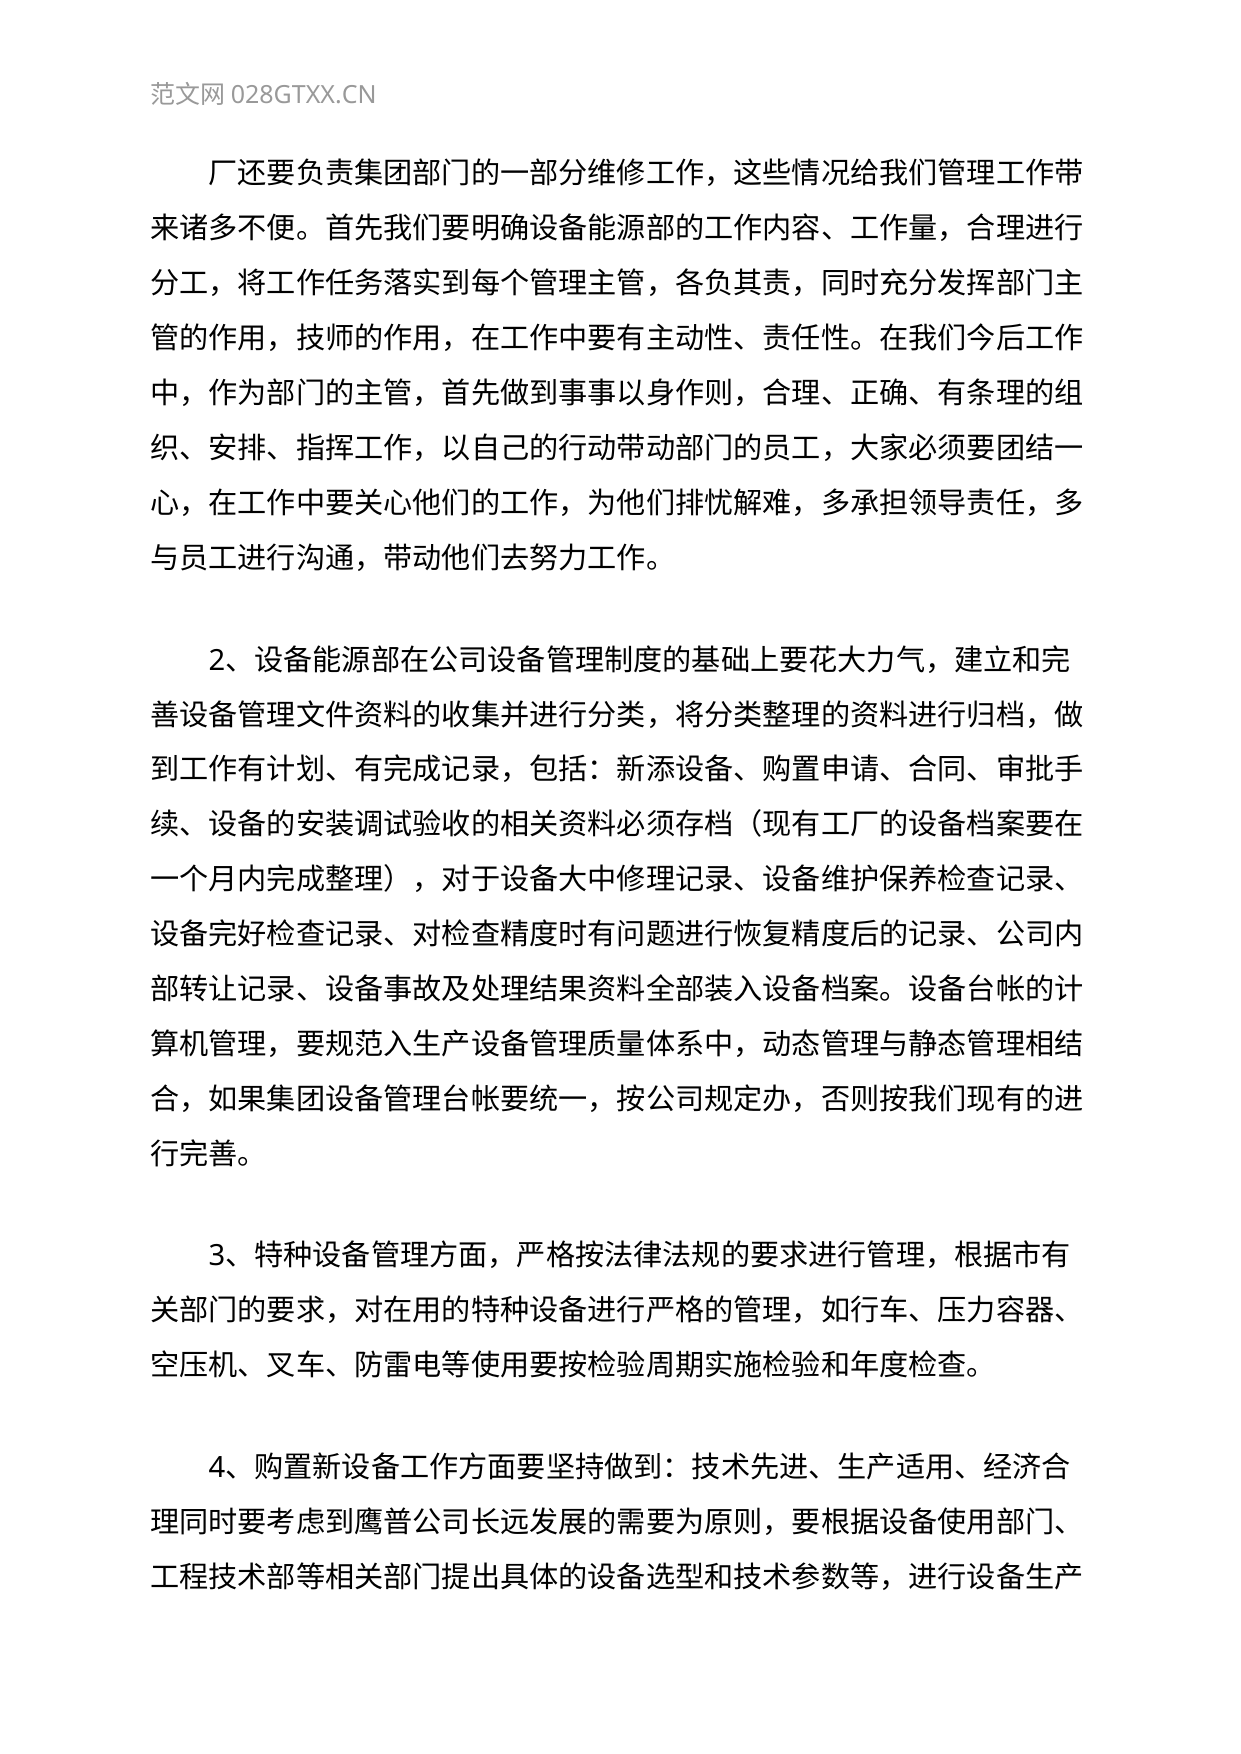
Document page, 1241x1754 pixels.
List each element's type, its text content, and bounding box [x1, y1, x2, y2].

text 厂还要负责集团部门的一部分维修工作，这些情况给我们管理工作带来诸多不便。首先我们要明确设备能源部的工作内容、工作量，合理进行分工，将工作任务落实到每个管理主管，各负其责，同时充分发挥部门主管的作用，技师的作用，在工作中要有主动性、责任性。在我们今后工作中，作为部门的主管，首先做到事事以身作则，合理、正确、有条理的组织、安排、指挥工作，以自己的行动带动部门的员工，大家必须要团结一心，在工作中要关心他们的工作，为他们排忧解难，多承担领导责任，多与员工进行沟通，带动他们去努力工作。 [150, 150, 1090, 577]
text 2、设备能源部在公司设备管理制度的基础上要花大力气，建立和完善设备管理文件资料的收集并进行分类，将分类整理的资料进行归档，做到工作有计划、有完成记录，包括：新添设备、购置申请、合同、审批手续、设备的安装调试验收的相关资料必须存档（现有工厂的设备档案要在一个月内完成整理），对于设备大中修理记录、设备维护保养检查记录、设备完好检查记录、对检查精度时有问题进行恢复精度后的记录、公司内部转让记录、设备事故及处理结果资料全部装入设备档案。设备台帐的计算机管理，要规范入生产设备管理质量体系中，动态管理与静态管理相结合，如果集团设备管理台帐要统一，按公司规定办，否则按我们现有的进行完善。 [150, 636, 1090, 1172]
text 3、特种设备管理方面，严格按法律法规的要求进行管理，根据市有关部门的要求，对在用的特种设备进行严格的管理，如行车、压力容器、空压机、叉车、防雷电等使用要按检验周期实施检验和年度检查。 [150, 1232, 1090, 1384]
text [150, 1444, 1090, 1596]
